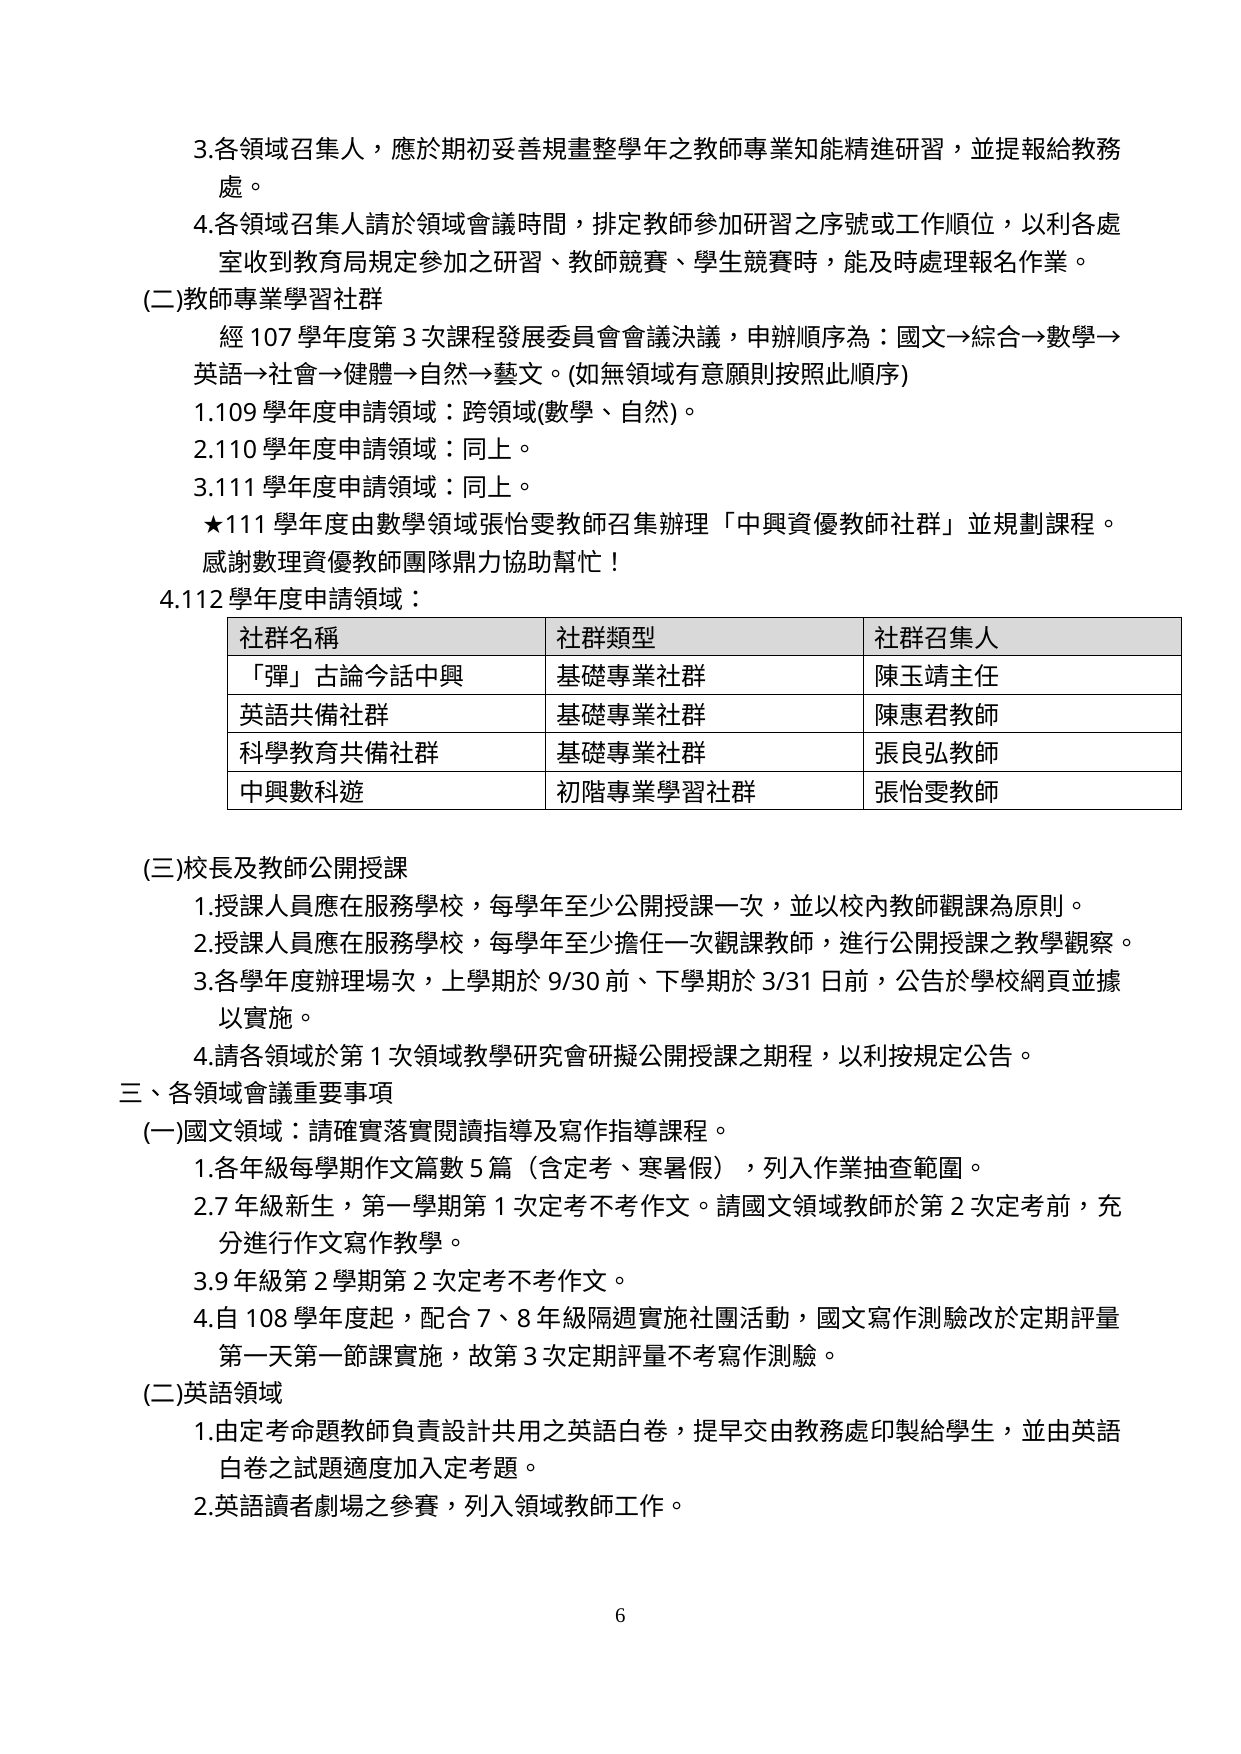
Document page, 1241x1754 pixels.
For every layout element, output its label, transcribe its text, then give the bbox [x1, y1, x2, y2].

text 4.自108學年度起，配合7、8年級隔週實施社團活動，國文寫作測驗改於定期評量第一天第一節課實施，故第3次定期評量不考寫作測驗。 [193, 1298, 1122, 1373]
text 2.授課人員應在服務學校，每學年至少擔任一次觀課教師，進行公開授課之教學觀察。 [193, 923, 1122, 960]
list 各領域會議重要事項 [118, 1073, 1122, 1110]
text 3.9年級第2學期第2次定考不考作文。 [193, 1260, 1122, 1298]
text 1.109學年度申請領域：跨領域(數學、自然)。 [193, 392, 1122, 429]
table_cell 英語共備社群 [228, 695, 545, 732]
text 2.英語讀者劇場之參賽，列入領域教師工作。 [193, 1485, 1122, 1523]
table_cell 基礎專業社群 [546, 656, 863, 694]
table_header 社群類型 [546, 618, 863, 655]
text 3.111學年度申請領域：同上。 [193, 467, 1122, 504]
text 4.請各領域於第1次領域教學研究會研擬公開授課之期程，以利按規定公告。 [193, 1035, 1122, 1073]
table_cell 陳玉靖主任 [864, 656, 1181, 694]
text 1.各年級每學期作文篇數5篇（含定考、寒暑假），列入作業抽查範圍。 [193, 1148, 1122, 1185]
table_cell 初階專業學習社群 [546, 772, 863, 809]
table_cell 張良弘教師 [864, 733, 1181, 771]
table_header 社群名稱 [228, 618, 545, 655]
table_cell 「彈」古論今話中興 [228, 656, 545, 694]
text 1.授課人員應在服務學校，每學年至少公開授課一次，並以校內教師觀課為原則。 [193, 885, 1122, 923]
text (三)校長及教師公開授課 [143, 848, 1122, 885]
text 4.112學年度申請領域： [127, 579, 1122, 617]
text 4.各領域召集人請於領域會議時間，排定教師參加研習之序號或工作順位，以利各處室收到教育局規定參加之研習、教師競賽、學生競賽時，能及時處理報名作業。 [193, 204, 1122, 279]
table_cell 張怡雯教師 [864, 772, 1181, 809]
table_cell 基礎專業社群 [546, 733, 863, 771]
text 2.7年級新生，第一學期第1次定考不考作文。請國文領域教師於第2次定考前，充分進行作文寫作教學。 [193, 1185, 1122, 1260]
text 1.由定考命題教師負責設計共用之英語白卷，提早交由教務處印製給學生，並由英語白卷之試題適度加入定考題。 [193, 1410, 1122, 1485]
table_cell 中興數科遊 [228, 772, 545, 809]
table_cell 基礎專業社群 [546, 695, 863, 732]
table_header 社群召集人 [864, 618, 1181, 655]
text 3.各領域召集人，應於期初妥善規畫整學年之教師專業知能精進研習，並提報給教務處。 [193, 129, 1122, 204]
text 2.110學年度申請領域：同上。 [193, 429, 1122, 467]
text (二)英語領域 [143, 1373, 1122, 1410]
text 3.各學年度辦理場次，上學期於9/30前、下學期於3/31日前，公告於學校網頁並據以實施。 [193, 960, 1122, 1035]
table_cell 科學教育共備社群 [228, 733, 545, 771]
table_cell 陳惠君教師 [864, 695, 1181, 732]
text ★111學年度由數學領域張怡雯教師召集辦理「中興資優教師社群」並規劃課程。感謝數理資優教師團隊鼎力協助幫忙！ [202, 504, 1122, 579]
text (一)國文領域：請確實落實閱讀指導及寫作指導課程。 [143, 1110, 1122, 1148]
text (二)教師專業學習社群 [143, 279, 1122, 317]
text 經107學年度第3次課程發展委員會會議決議，申辦順序為：國文→綜合→數學→英語→社會→健體→自然→藝文。(如無領域有意願則按照此順序) [193, 317, 1122, 392]
